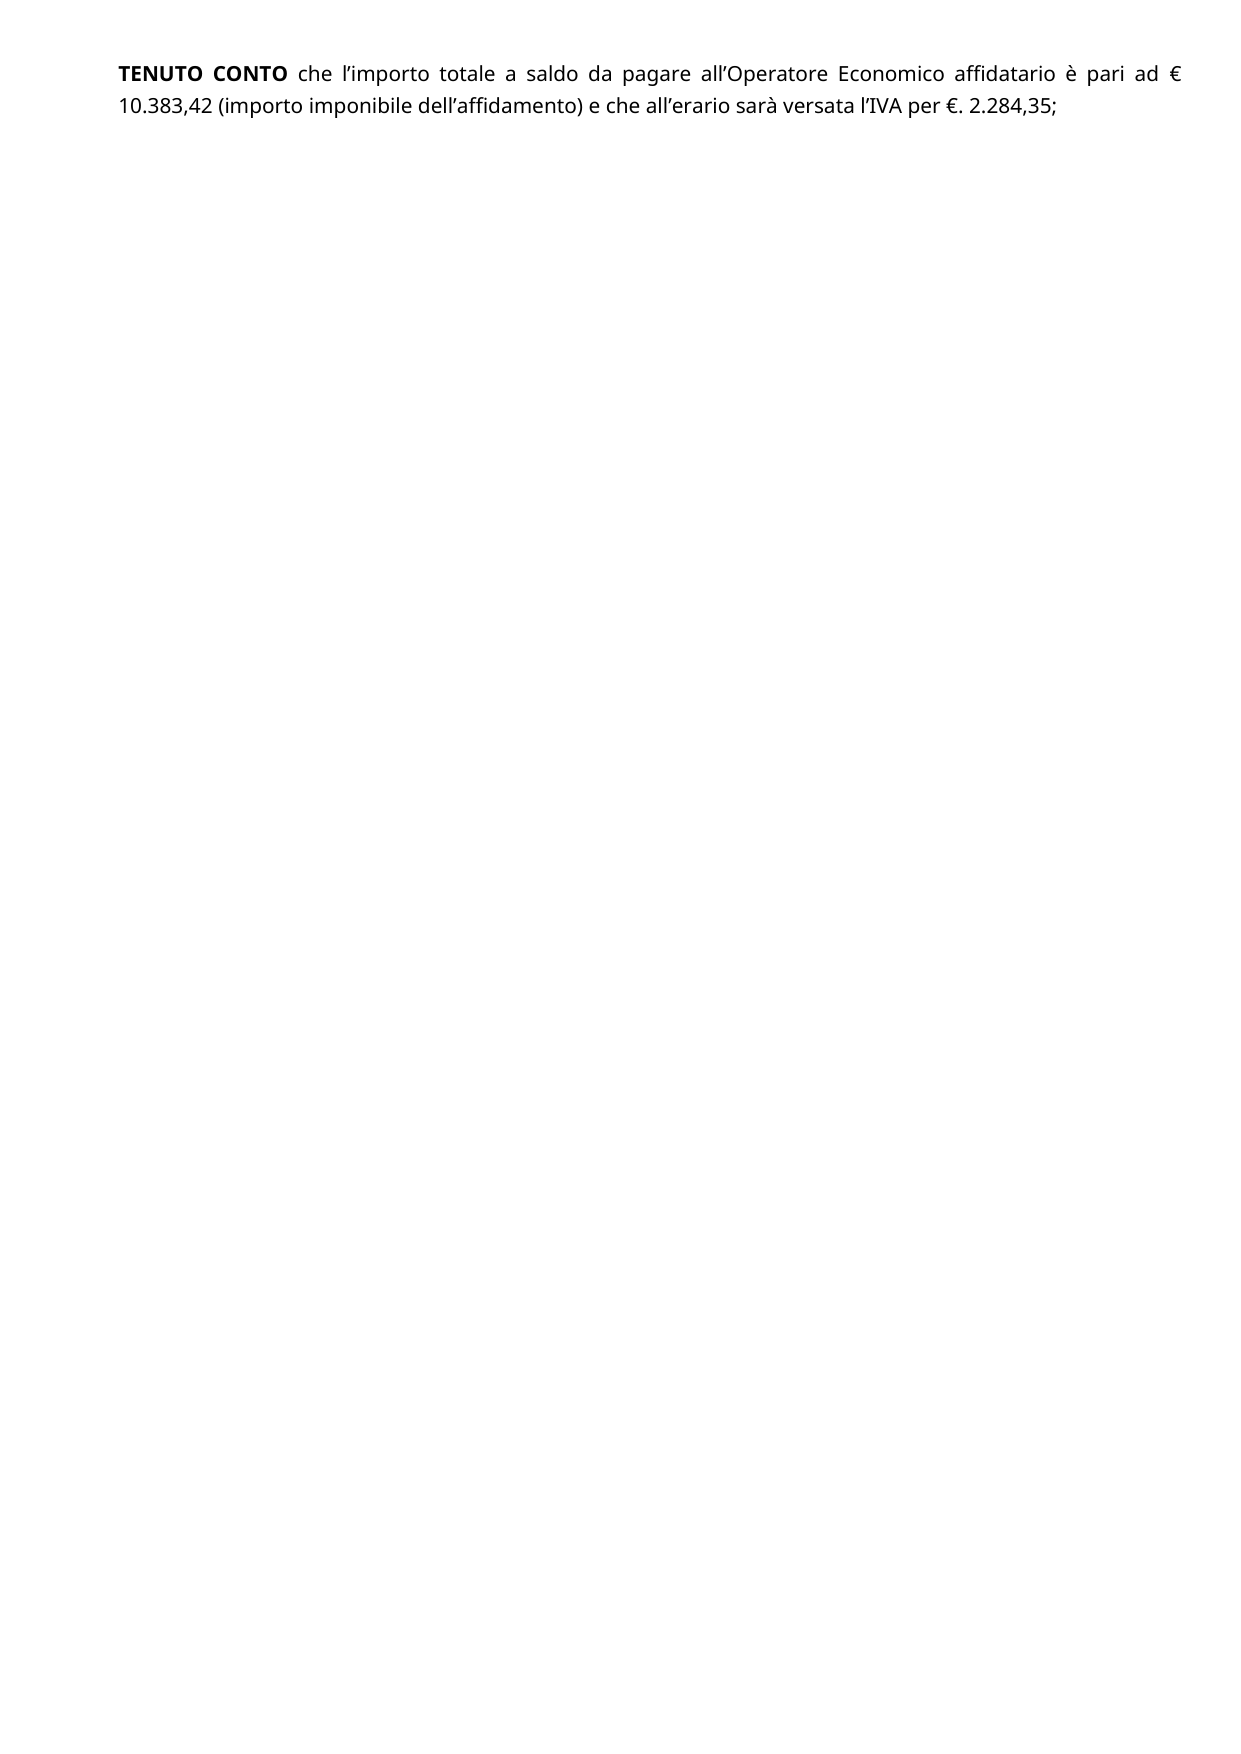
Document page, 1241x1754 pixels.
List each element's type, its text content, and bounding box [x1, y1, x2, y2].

text TENUTO CONTO che l’importo totale a saldo da pagare all’Operatore Economico affidatario è pari ad € 10.383,42 (importo imponibile dell’affidamento) e che all’erario sarà versata l’IVA per €. 2.284,35; [118, 87, 1181, 120]
